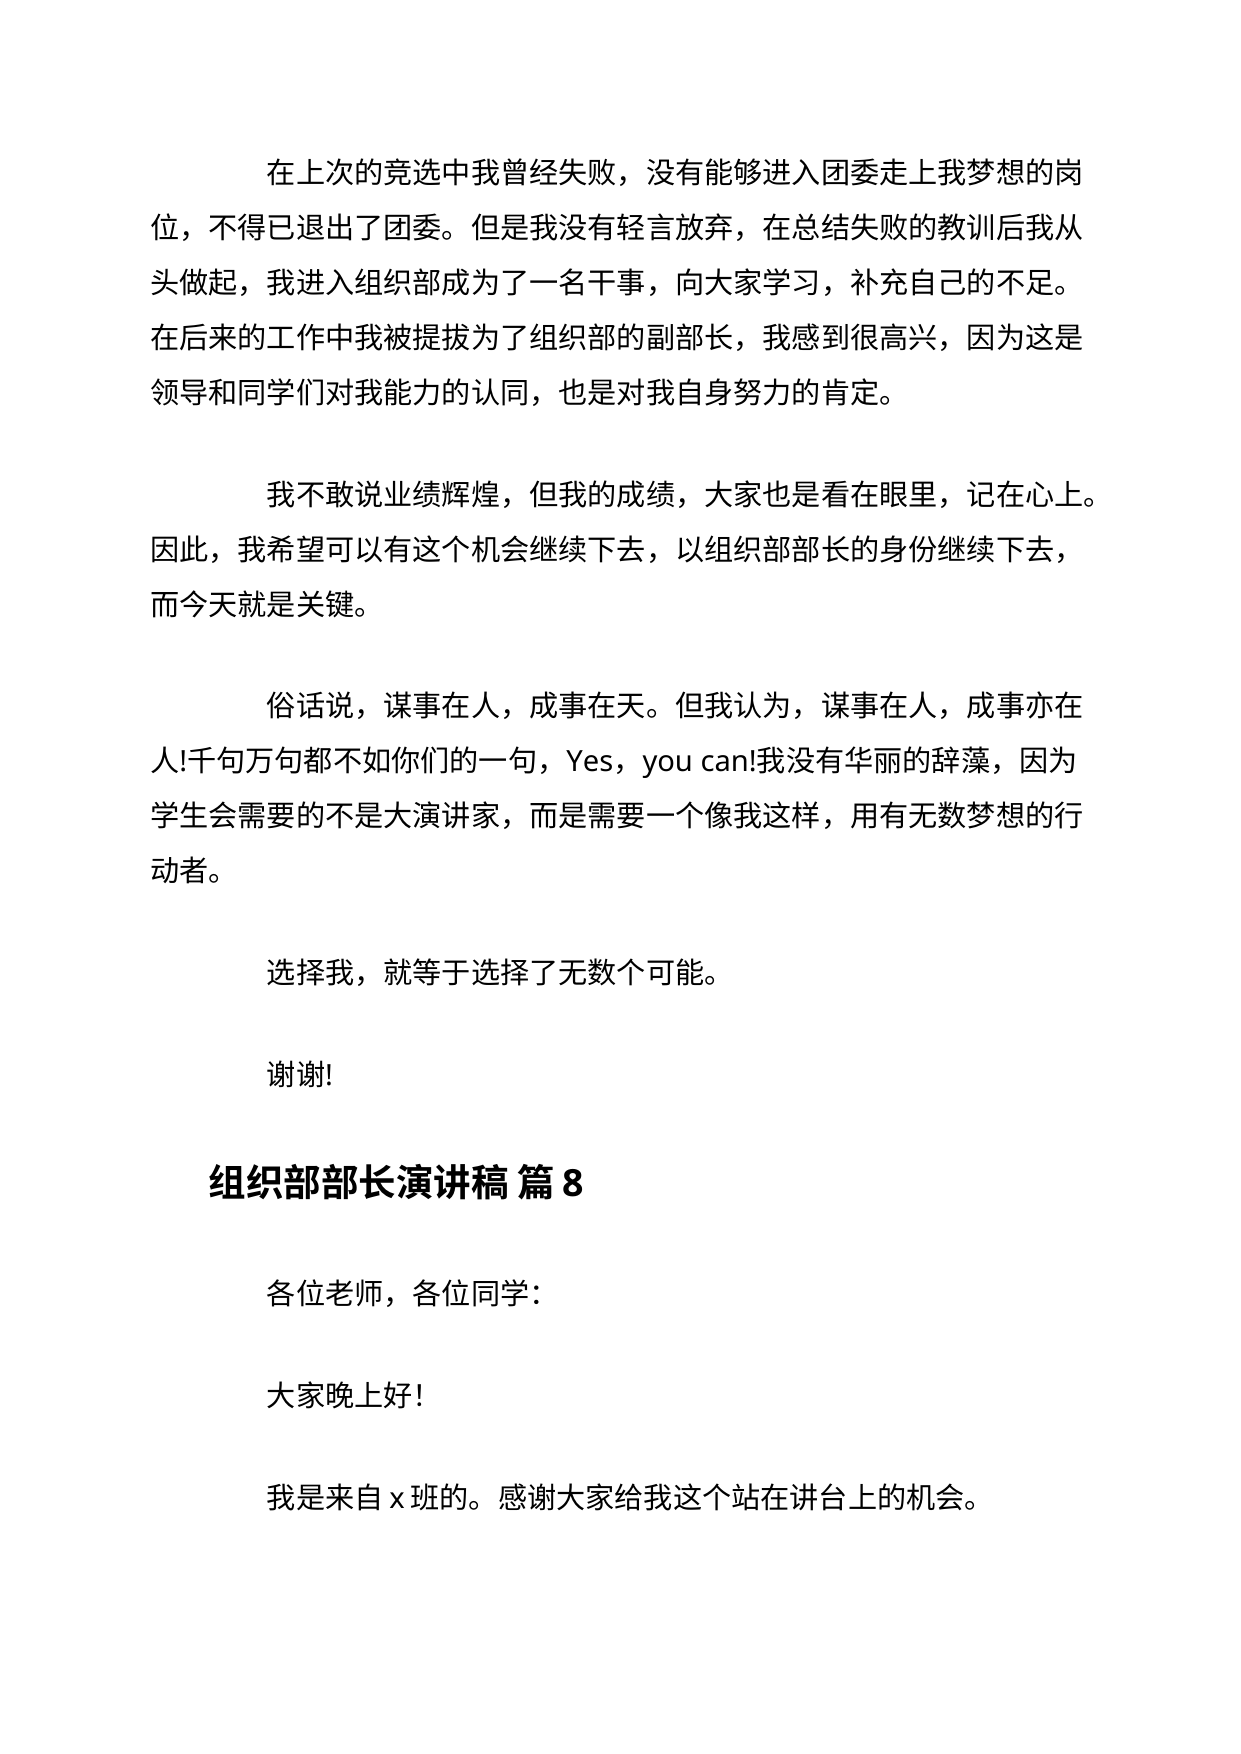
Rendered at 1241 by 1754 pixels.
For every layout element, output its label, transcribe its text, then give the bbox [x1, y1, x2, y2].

text 我不敢说业绩辉煌，但我的成绩，大家也是看在眼里，记在心上。因此，我希望可以有这个机会继续下去，以组织部部长的身份继续下去，而今天就是关键。 [150, 471, 1090, 623]
text 组织部部长演讲稿 篇8 [150, 1153, 1090, 1208]
text 谢谢! [150, 1051, 1090, 1094]
text 选择我，就等于选择了无数个可能。 [150, 949, 1090, 992]
text 俗话说，谋事在人，成事在天。但我认为，谋事在人，成事亦在人!千句万句都不如你们的一句，Yes，you can!我没有华丽的辞藻，因为学生会需要的不是大演讲家，而是需要一个像我这样，用有无数梦想的行动者。 [150, 683, 1090, 890]
text 在上次的竞选中我曾经失败，没有能够进入团委走上我梦想的岗位，不得已退出了团委。但是我没有轻言放弃，在总结失败的教训后我从头做起，我进入组织部成为了一名干事，向大家学习，补充自己的不足。在后来的工作中我被提拔为了组织部的副部长，我感到很高兴，因为这是领导和同学们对我能力的认同，也是对我自身努力的肯定。 [150, 150, 1090, 412]
text 我是来自x班的。感谢大家给我这个站在讲台上的机会。 [150, 1474, 1090, 1517]
text 大家晚上好！ [150, 1373, 1090, 1415]
text 各位老师，各位同学： [150, 1271, 1090, 1313]
